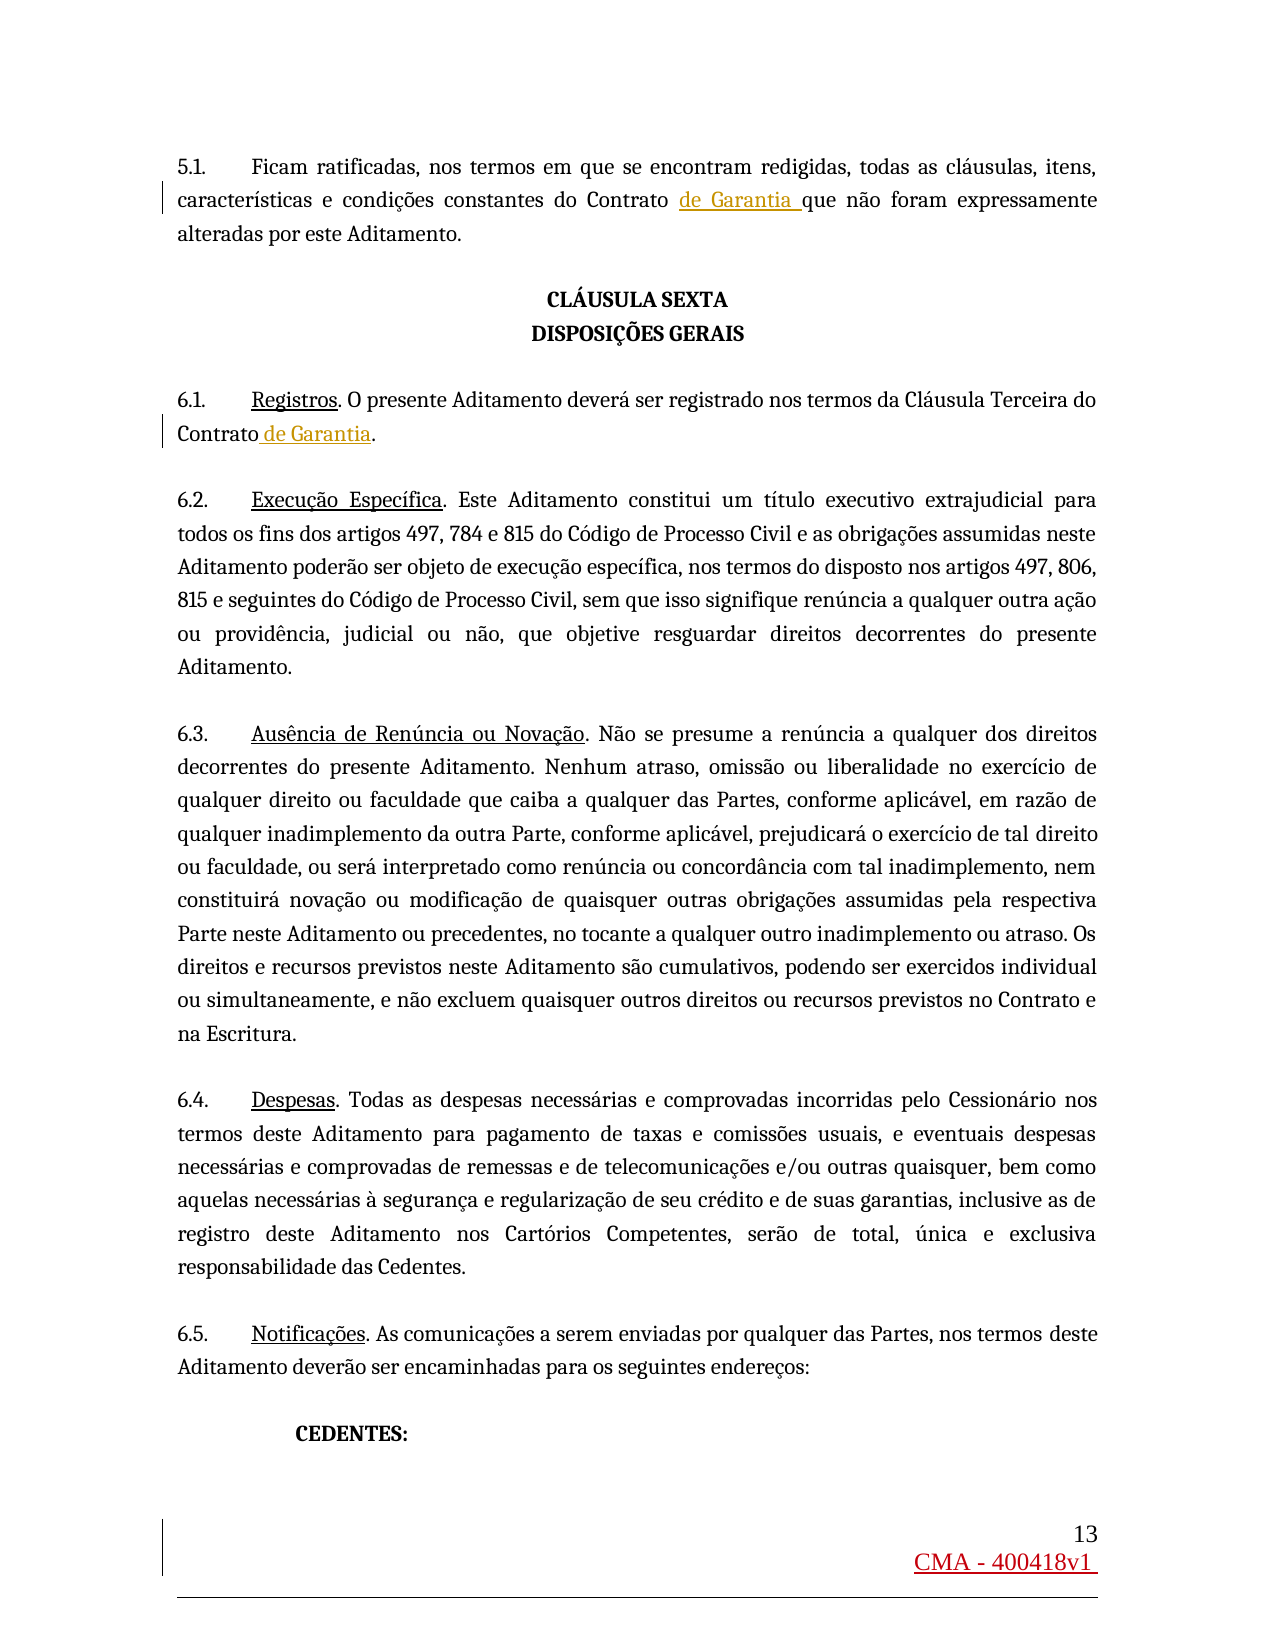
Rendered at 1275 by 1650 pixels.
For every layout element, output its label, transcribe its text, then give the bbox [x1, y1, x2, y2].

list Registros. O presente Aditamento deverá ser registrado nos termos da Cláusula Terceira do Contrato. [177, 381, 1098, 448]
list Ficam ratificadas, nos termos em que se encontram redigidas, todas as cláusulas, itens, características e condições constantes do Contrato que não foram expressamente alteradas por este Aditamento. [177, 148, 1098, 248]
list Ausência de Renúncia ou Novação. Não se presume a renúncia a qualquer dos direitos decorrentes do presente Aditamento. Nenhum atraso, omissão ou liberalidade no exercício de qualquer direito ou faculdade que caiba a qualquer das Partes, conforme aplicável, em razão de qualquer inadimplemento da outra Parte, conforme aplicável, prejudicará o exercício de tal direito ou faculdade, ou será interpretado como renúncia ou concordância com tal inadimplemento, nem constituirá novação ou modificação de quaisquer outras obrigações assumidas pela respectiva Parte neste Aditamento ou precedentes, no tocante a qualquer outro inadimplemento ou atraso. Os direitos e recursos previstos neste Aditamento são cumulativos, podendo ser exercidos individual ou simultaneamente, e não excluem quaisquer outros direitos ou recursos previstos no Contrato e na Escritura. [177, 714, 1098, 1048]
list Despesas. Todas as despesas necessárias e comprovadas incorridas pelo Cessionário nos termos deste Aditamento para pagamento de taxas e comissões usuais, e eventuais despesas necessárias e comprovadas de remessas e de telecomunicações e/ou outras quaisquer, bem como aquelas necessárias à segurança e regularização de seu crédito e de suas garantias, inclusive as de registro deste Aditamento nos Cartórios Competentes, serão de total, única e exclusiva responsabilidade das Cedentes. [177, 1081, 1098, 1281]
list DISPOSIÇÕES GERAIS [177, 314, 1098, 348]
list Notificações. As comunicações a serem enviadas por qualquer das Partes, nos termos deste Aditamento deverão ser encaminhadas para os seguintes endereços: [177, 1314, 1098, 1381]
list Execução Específica. Este Aditamento constitui um título executivo extrajudicial para todos os fins dos artigos 497, 784 e 815 do Código de Processo Civil e as obrigações assumidas neste Aditamento poderão ser objeto de execução específica, nos termos do disposto nos artigos 497, 806, 815 e seguintes do Código de Processo Civil, sem que isso signifique renúncia a qualquer outra ação ou providência, judicial ou não, que objetive resguardar direitos decorrentes do presente Aditamento. [177, 481, 1098, 681]
text CEDENTES: [295, 1414, 1098, 1448]
list CLÁUSULA SEXTA [177, 281, 1098, 314]
